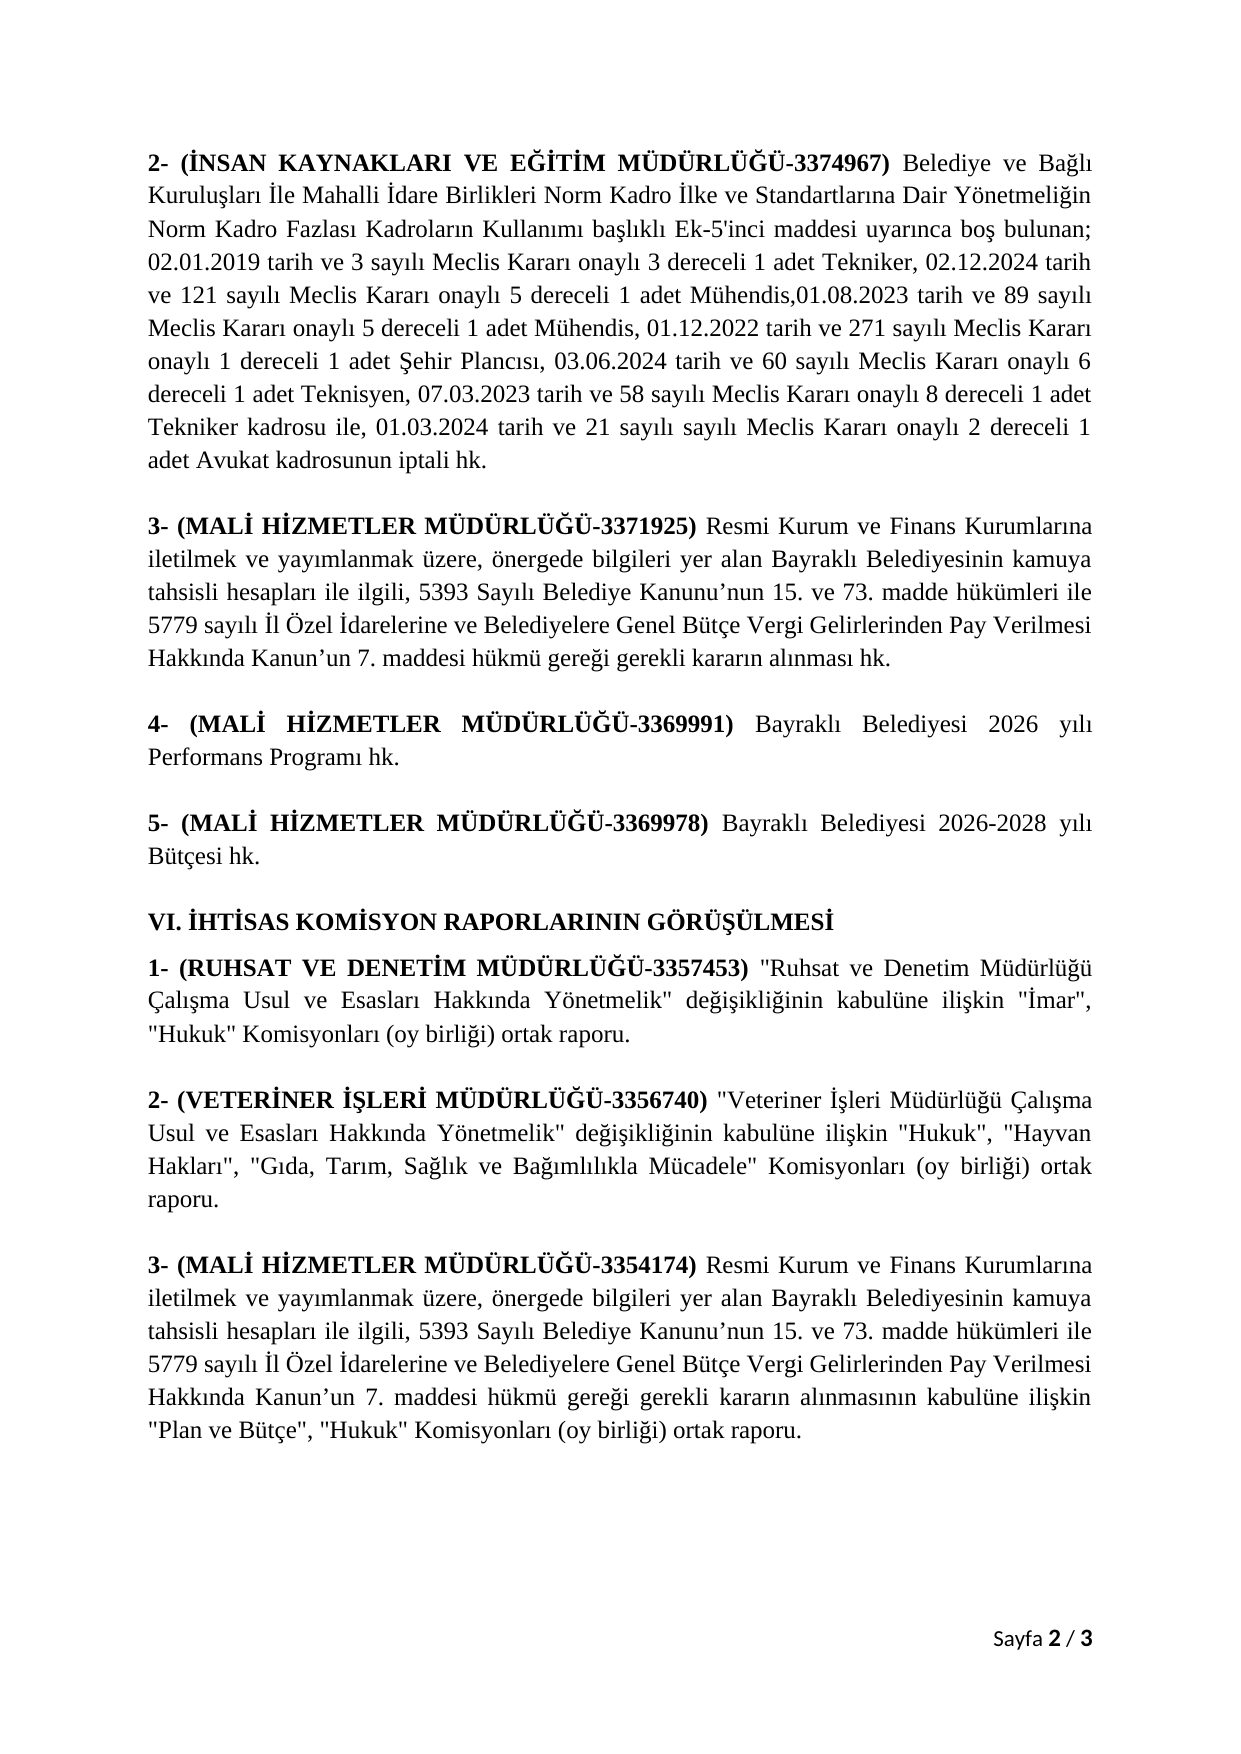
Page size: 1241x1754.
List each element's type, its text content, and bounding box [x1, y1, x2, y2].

text 1- (RUHSAT VE DENETİM MÜDÜRLÜĞÜ-3357453) "Ruhsat ve Denetim Müdürlüğü Çalışma Usul ve Esasları Hakkında Yönetmelik" değişikliğinin kabulüne ilişkin "İmar", "Hukuk" Komisyonları (oy birliği) ortak raporu. [148, 953, 1093, 1047]
text 2- (İNSAN KAYNAKLARI VE EĞİTİM MÜDÜRLÜĞÜ-3374967) Belediye ve Bağlı Kuruluşları İle Mahalli İdare Birlikleri Norm Kadro İlke ve Standartlarına Dair Yönetmeliğin Norm Kadro Fazlası Kadroların Kullanımı başlıklı Ek-5'inci maddesi uyarınca boş bulunan; 02.01.2019 tarih ve 3 sayılı Meclis Kararı onaylı 3 dereceli 1 adet Tekniker, 02.12.2024 tarih ve 121 sayılı Meclis Kararı onaylı 5 dereceli 1 adet Mühendis,01.08.2023 tarih ve 89 sayılı Meclis Kararı onaylı 5 dereceli 1 adet Mühendis, 01.12.2022 tarih ve 271 sayılı Meclis Kararı onaylı 1 dereceli 1 adet Şehir Plancısı, 03.06.2024 tarih ve 60 sayılı Meclis Kararı onaylı 6 dereceli 1 adet Teknisyen, 07.03.2023 tarih ve 58 sayılı Meclis Kararı onaylı 8 dereceli 1 adet Tekniker kadrosu ile, 01.03.2024 tarih ve 21 sayılı sayılı Meclis Kararı onaylı 2 dereceli 1 adet Avukat kadrosunun iptali hk. [148, 148, 1093, 473]
text 4- (MALİ HİZMETLER MÜDÜRLÜĞÜ-3369991) Bayraklı Belediyesi 2026 yılı Performans Programı hk. [148, 709, 1093, 771]
text 5- (MALİ HİZMETLER MÜDÜRLÜĞÜ-3369978) Bayraklı Belediyesi 2026-2028 yılı Bütçesi hk. [148, 808, 1093, 870]
text 3- (MALİ HİZMETLER MÜDÜRLÜĞÜ-3354174) Resmi Kurum ve Finans Kurumlarına iletilmek ve yayımlanmak üzere, önergede bilgileri yer alan Bayraklı Belediyesinin kamuya tahsisli hesapları ile ilgili, 5393 Sayılı Belediye Kanunu’nun 15. ve 73. madde hükümleri ile 5779 sayılı İl Özel İdarelerine ve Belediyelere Genel Bütçe Vergi Gelirlerinden Pay Verilmesi Hakkında Kanun’un 7. maddesi hükmü gereği gerekli kararın alınmasının kabulüne ilişkin "Plan ve Bütçe", "Hukuk" Komisyonları (oy birliği) ortak raporu. [148, 1250, 1093, 1444]
text VI. İHTİSAS KOMİSYON RAPORLARININ GÖRÜŞÜLMESİ [148, 907, 1093, 936]
text 2- (VETERİNER İŞLERİ MÜDÜRLÜĞÜ-3356740) "Veteriner İşleri Müdürlüğü Çalışma Usul ve Esasları Hakkında Yönetmelik" değişikliğinin kabulüne ilişkin "Hukuk", "Hayvan Hakları", "Gıda, Tarım, Sağlık ve Bağımlılıkla Mücadele" Komisyonları (oy birliği) ortak raporu. [148, 1085, 1093, 1212]
text 3- (MALİ HİZMETLER MÜDÜRLÜĞÜ-3371925) Resmi Kurum ve Finans Kurumlarına iletilmek ve yayımlanmak üzere, önergede bilgileri yer alan Bayraklı Belediyesinin kamuya tahsisli hesapları ile ilgili, 5393 Sayılı Belediye Kanunu’nun 15. ve 73. madde hükümleri ile 5779 sayılı İl Özel İdarelerine ve Belediyelere Genel Bütçe Vergi Gelirlerinden Pay Verilmesi Hakkında Kanun’un 7. maddesi hükmü gereği gerekli kararın alınması hk. [148, 511, 1093, 672]
